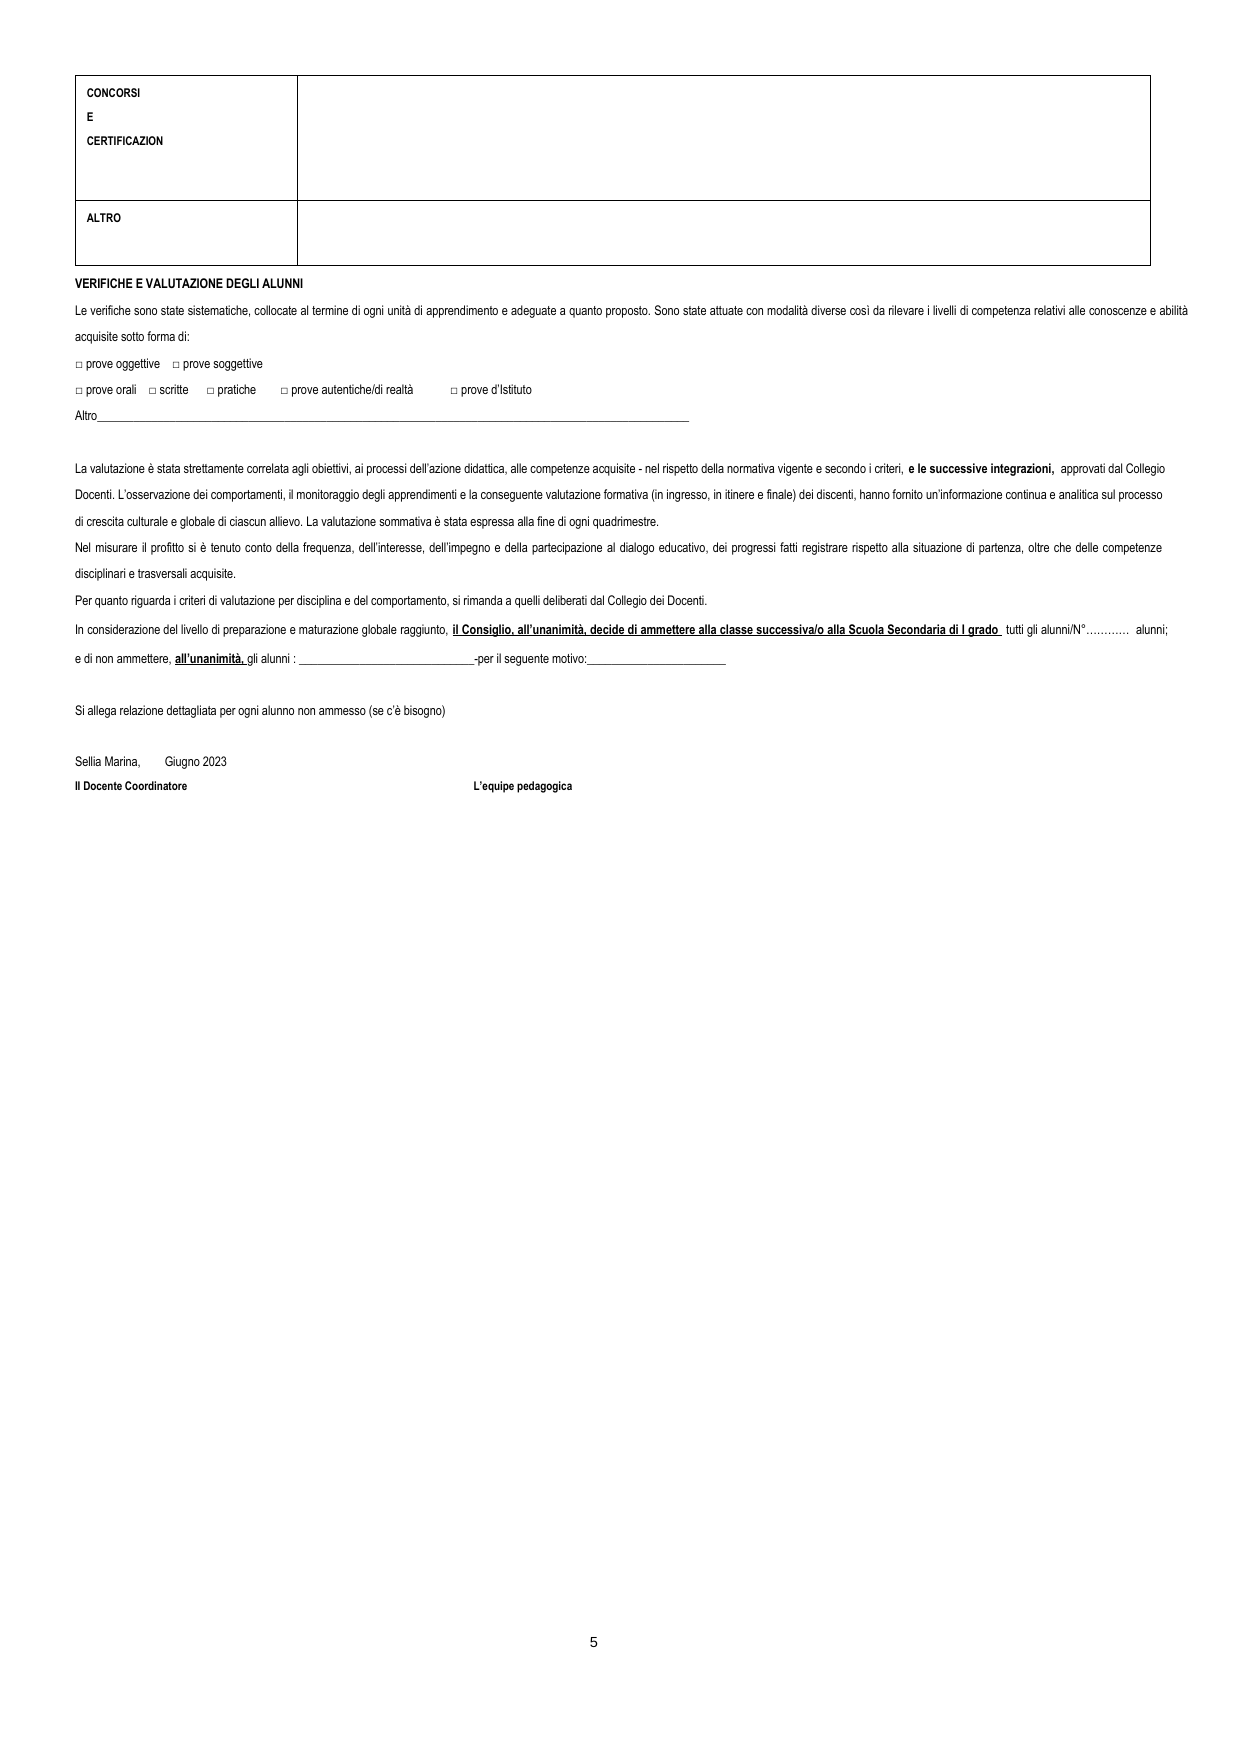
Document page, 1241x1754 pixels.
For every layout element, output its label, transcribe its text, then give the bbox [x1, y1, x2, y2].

text Sellia Marina, Giugno 2023 [75, 743, 1165, 769]
text VERIFICHE E VALUTAZIONE DEGLI ALUNNI [75, 266, 1165, 292]
table_cell [298, 76, 1150, 199]
text Il Docente Coordinatore L’equipe pedagogica [75, 769, 1112, 793]
text Si allega relazione dettagliata per ogni alunno non ammesso (se c’è bisogno) [75, 692, 1168, 718]
text Altro__________________________________________________________________________________________________ [75, 397, 1174, 424]
text Per quanto riguarda i criteri di valutazione per disciplina e del comportamento, si rimanda a quelli deliberati dal Collegio dei Docenti. [75, 582, 1165, 608]
table_cell CONCORSI E CERTIFICAZION [76, 76, 297, 199]
text Nel misurare il profitto si è tenuto conto della frequenza, dell’interesse, dell’impegno e della partecipazione al dialogo educativo, dei progressi fatti registrare rispetto alla situazione di partenza, oltre che delle competenze disciplinari e trasversali acquisite. [75, 529, 1165, 582]
table_cell ALTRO [76, 201, 297, 264]
text In considerazione del livello di preparazione e maturazione globale raggiunto, il Consiglio, all’unanimità, decide di ammettere alla classe successiva/o alla Scuola Secondaria di I grado tutti gli alunni/N°………… alunni; e di non ammettere, all’unanimità, gli alunni : _____________________________-per il seguente motivo:_______________________ [75, 611, 1168, 666]
table_cell [298, 201, 1150, 264]
text □ prove oggettive □ prove soggettive [75, 345, 1192, 371]
text □ prove orali □ scritte □ pratiche □ prove autentiche/di realtà □ prove d’Istituto [75, 371, 1174, 397]
text La valutazione è stata strettamente correlata agli obiettivi, ai processi dell’azione didattica, alle competenze acquisite - nel rispetto della normativa vigente e secondo i criteri, e le successive integrazioni, approvati dal Collegio Docenti. L’osservazione dei comportamenti, il monitoraggio degli apprendimenti e la conseguente valutazione formativa (in ingresso, in itinere e finale) dei discenti, hanno fornito un’informazione continua e analitica sul processo di crescita culturale e globale di ciascun allievo. La valutazione sommativa è stata espressa alla fine di ogni quadrimestre. [75, 450, 1165, 529]
text Le verifiche sono state sistematiche, collocate al termine di ogni unità di apprendimento e adeguate a quanto proposto. Sono state attuate con modalità diverse così da rilevare i livelli di competenza relativi alle conoscenze e abilità acquisite sotto forma di: [75, 292, 1192, 345]
